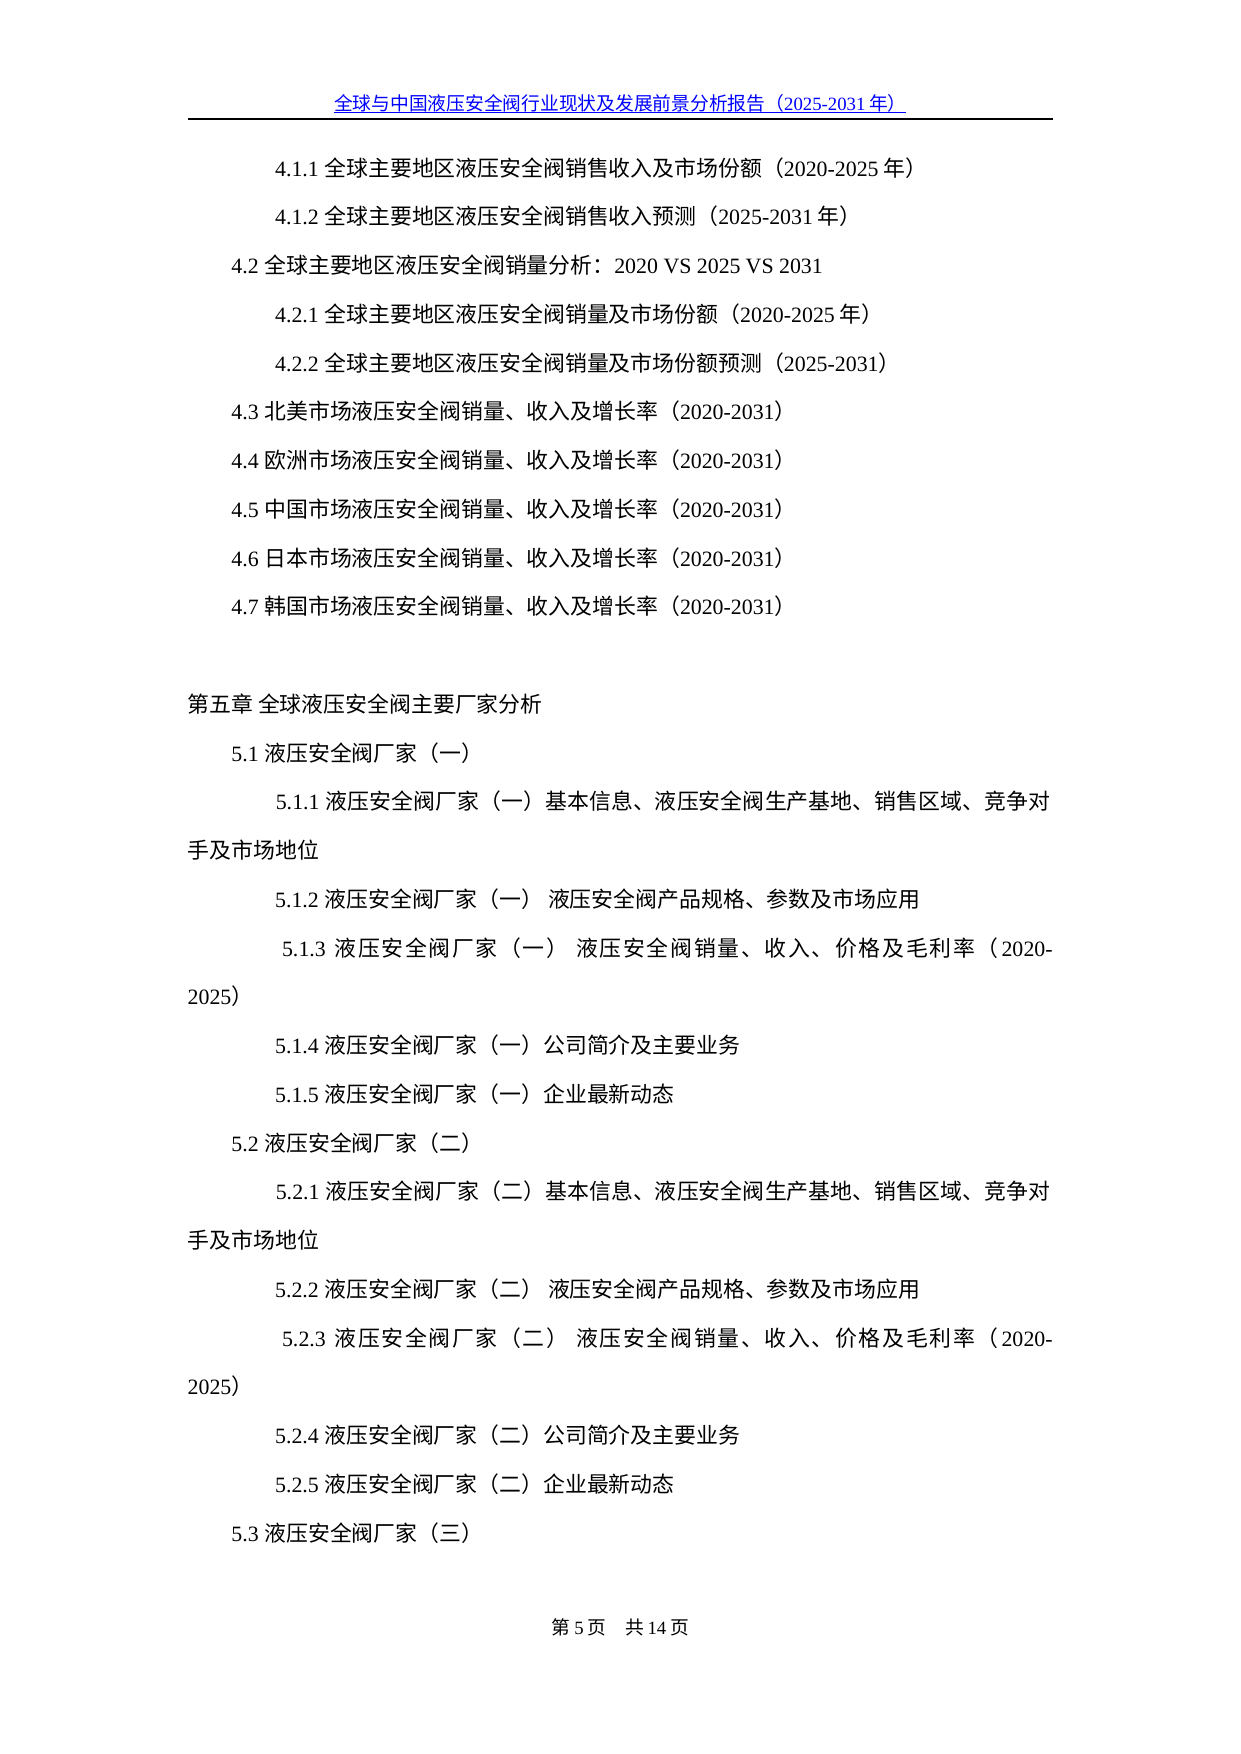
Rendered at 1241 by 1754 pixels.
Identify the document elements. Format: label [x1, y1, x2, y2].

text [187, 150, 1053, 1548]
